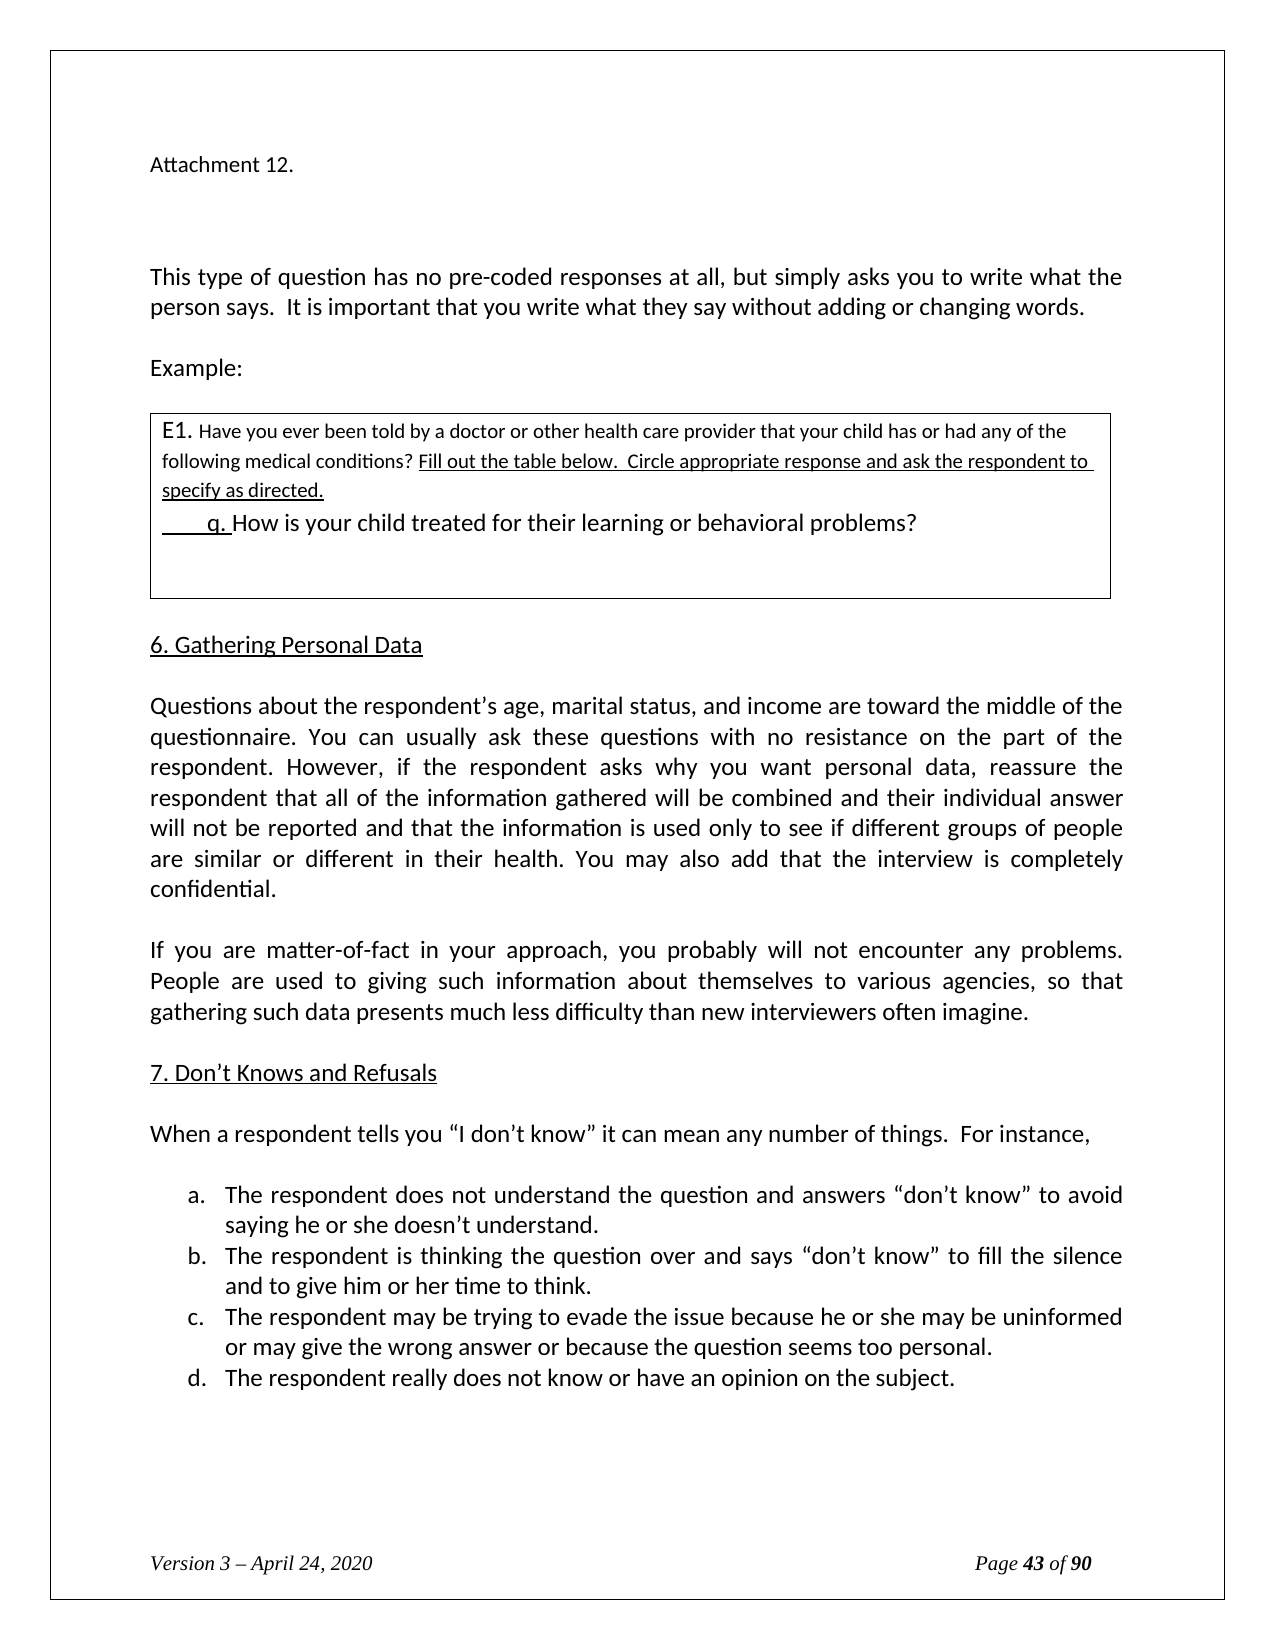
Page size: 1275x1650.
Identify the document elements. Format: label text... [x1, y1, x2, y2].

text Questions about the respondent’s age, marital status, and income are toward the middle of the questionnaire. You can usually ask these questions with no resistance on the part of the respondent. However, if the respondent asks why you want personal data, reassure the respondent that all of the information gathered will be combined and their individual answer will not be reported and that the information is used only to see if different groups of people are similar or different in their health. You may also add that the interview is completely confidential. [150, 690, 1125, 904]
text 6. Gathering Personal Data [150, 629, 1125, 660]
text d. The respondent really does not know or have an opinion on the subject. [187, 1362, 1125, 1392]
text When a respondent tells you “I don’t know” it can mean any number of things. For instance, [150, 1118, 1125, 1148]
text b. The respondent is thinking the question over and says “don’t know” to fill the silence and to give him or her time to think. [187, 1240, 1125, 1301]
text 7. Don’t Knows and Refusals [150, 1057, 1125, 1087]
text a. The respondent does not understand the question and answers “don’t know” to avoid saying he or she doesn’t understand. [187, 1179, 1125, 1240]
text Example: [150, 352, 1125, 383]
text If you are matter-of-fact in your approach, you probably will not encounter any problems. People are used to giving such information about themselves to various agencies, so that gathering such data presents much less difficulty than new interviewers often imagine. [150, 934, 1125, 1026]
text This type of question has no pre-coded responses at all, but simply asks you to write what the person says. It is important that you write what they say without adding or changing words. [150, 261, 1125, 322]
text c. The respondent may be trying to evade the issue because he or she may be uninformed or may give the wrong answer or because the question seems too personal. [187, 1301, 1125, 1362]
table_header E1. Have you ever been told by a doctor or other health care provider that your child has or had any of the following medical conditions? Fill out the table below. Circle appropriate response and ask the respondent to specify as directed. q. How is your child treated for their learning or behavioral problems? [151, 414, 1110, 598]
